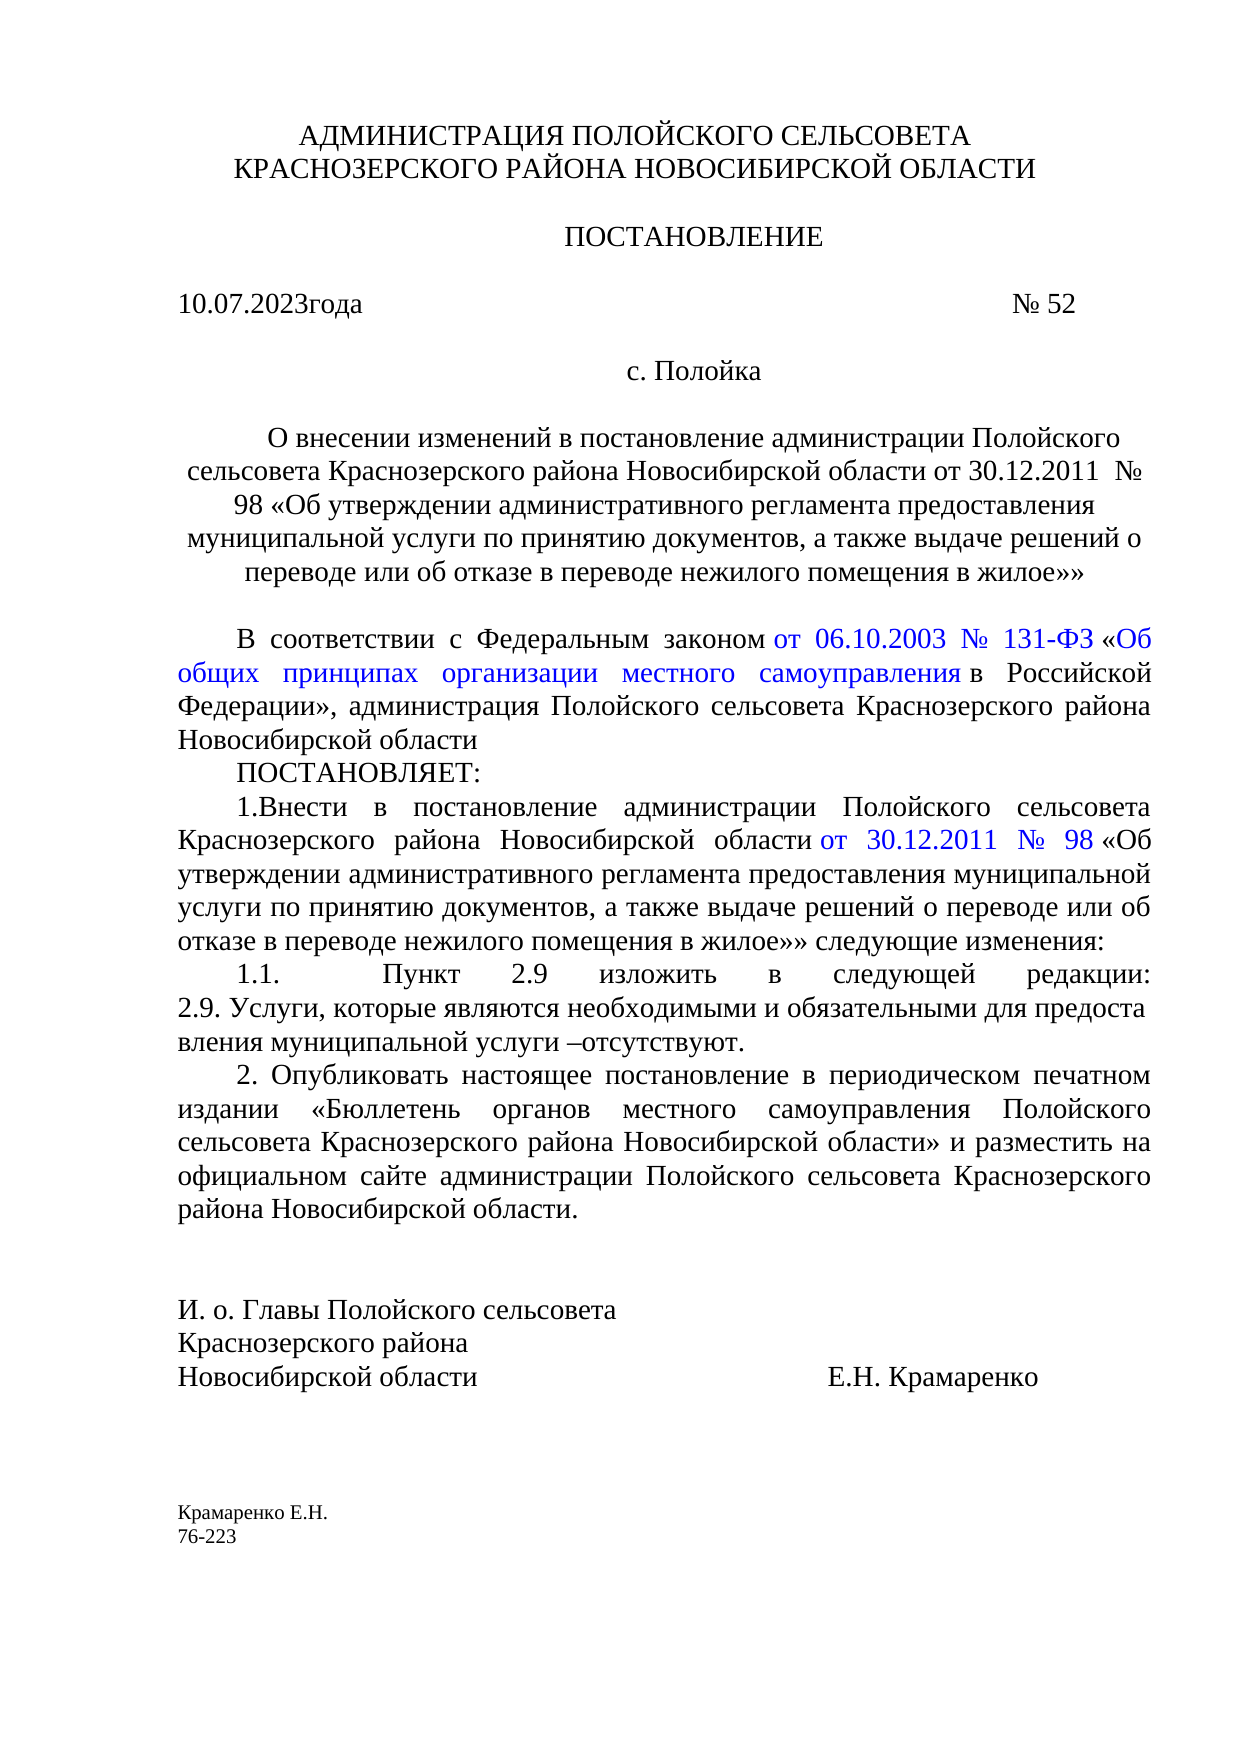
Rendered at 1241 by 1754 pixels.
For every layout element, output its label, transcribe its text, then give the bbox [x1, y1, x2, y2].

text ПОСТАНОВЛЕНИЕ [177, 219, 1152, 252]
text КРАСНОЗЕРСКОГО РАЙОНА НОВОСИБИРСКОЙ ОБЛАСТИ [118, 152, 1152, 185]
text О внесении изменений в постановление администрации Полойского сельсовета Краснозерского района Новосибирской области от 30.12.2011 № 98 «Об утверждении административного регламента предоставления муниципальной услуги по принятию документов, а также выдаче решений о переводе или об отказе в переводе нежилого помещения в жилое»» [177, 420, 1152, 588]
text 10.07.2023года № 52 [177, 286, 1152, 319]
text с. Полойка [177, 353, 1152, 386]
text АДМИНИСТРАЦИЯ ПОЛОЙСКОГО СЕЛЬСОВЕТА [118, 118, 1152, 152]
text Новосибирской области Е.Н. Крамаренко [177, 1359, 1152, 1393]
text В соответствии с Федеральным законом от 06.10.2003 № 131-ФЗ «Об общих принципах организации местного самоуправления в Российской Федерации», администрация Полойского сельсовета Краснозерского района Новосибирской области [177, 621, 1152, 755]
text И. о. Главы Полойского сельсовета [177, 1292, 1152, 1326]
text 76-223 [177, 1524, 1152, 1548]
text Краснозерского района [177, 1326, 1152, 1359]
text ПОСТАНОВЛЯЕТ: [177, 755, 1152, 789]
text 2. Опубликовать настоящее постановление в периодическом печатном издании «Бюллетень органов местного самоуправления Полойского сельсовета Краснозерского района Новосибирской области» и разместить на официальном сайте администрации Полойского сельсовета Краснозерского района Новосибирской области. [177, 1057, 1152, 1225]
text 1.1. Пункт 2.9 изложить в следующей редакции: 2.9. Услуги, которые являются необходимыми и обязательными для предоставления муниципальной услуги –отсутствуют. [177, 957, 1152, 1057]
text Крамаренко Е.Н. [177, 1500, 1152, 1524]
text 1.Внести в постановление администрации Полойского сельсовета Краснозерского района Новосибирской области от 30.12.2011 № 98 «Об утверждении административного регламента предоставления муниципальной услуги по принятию документов, а также выдаче решений о переводе или об отказе в переводе нежилого помещения в жилое»» следующие изменения: [177, 789, 1152, 957]
